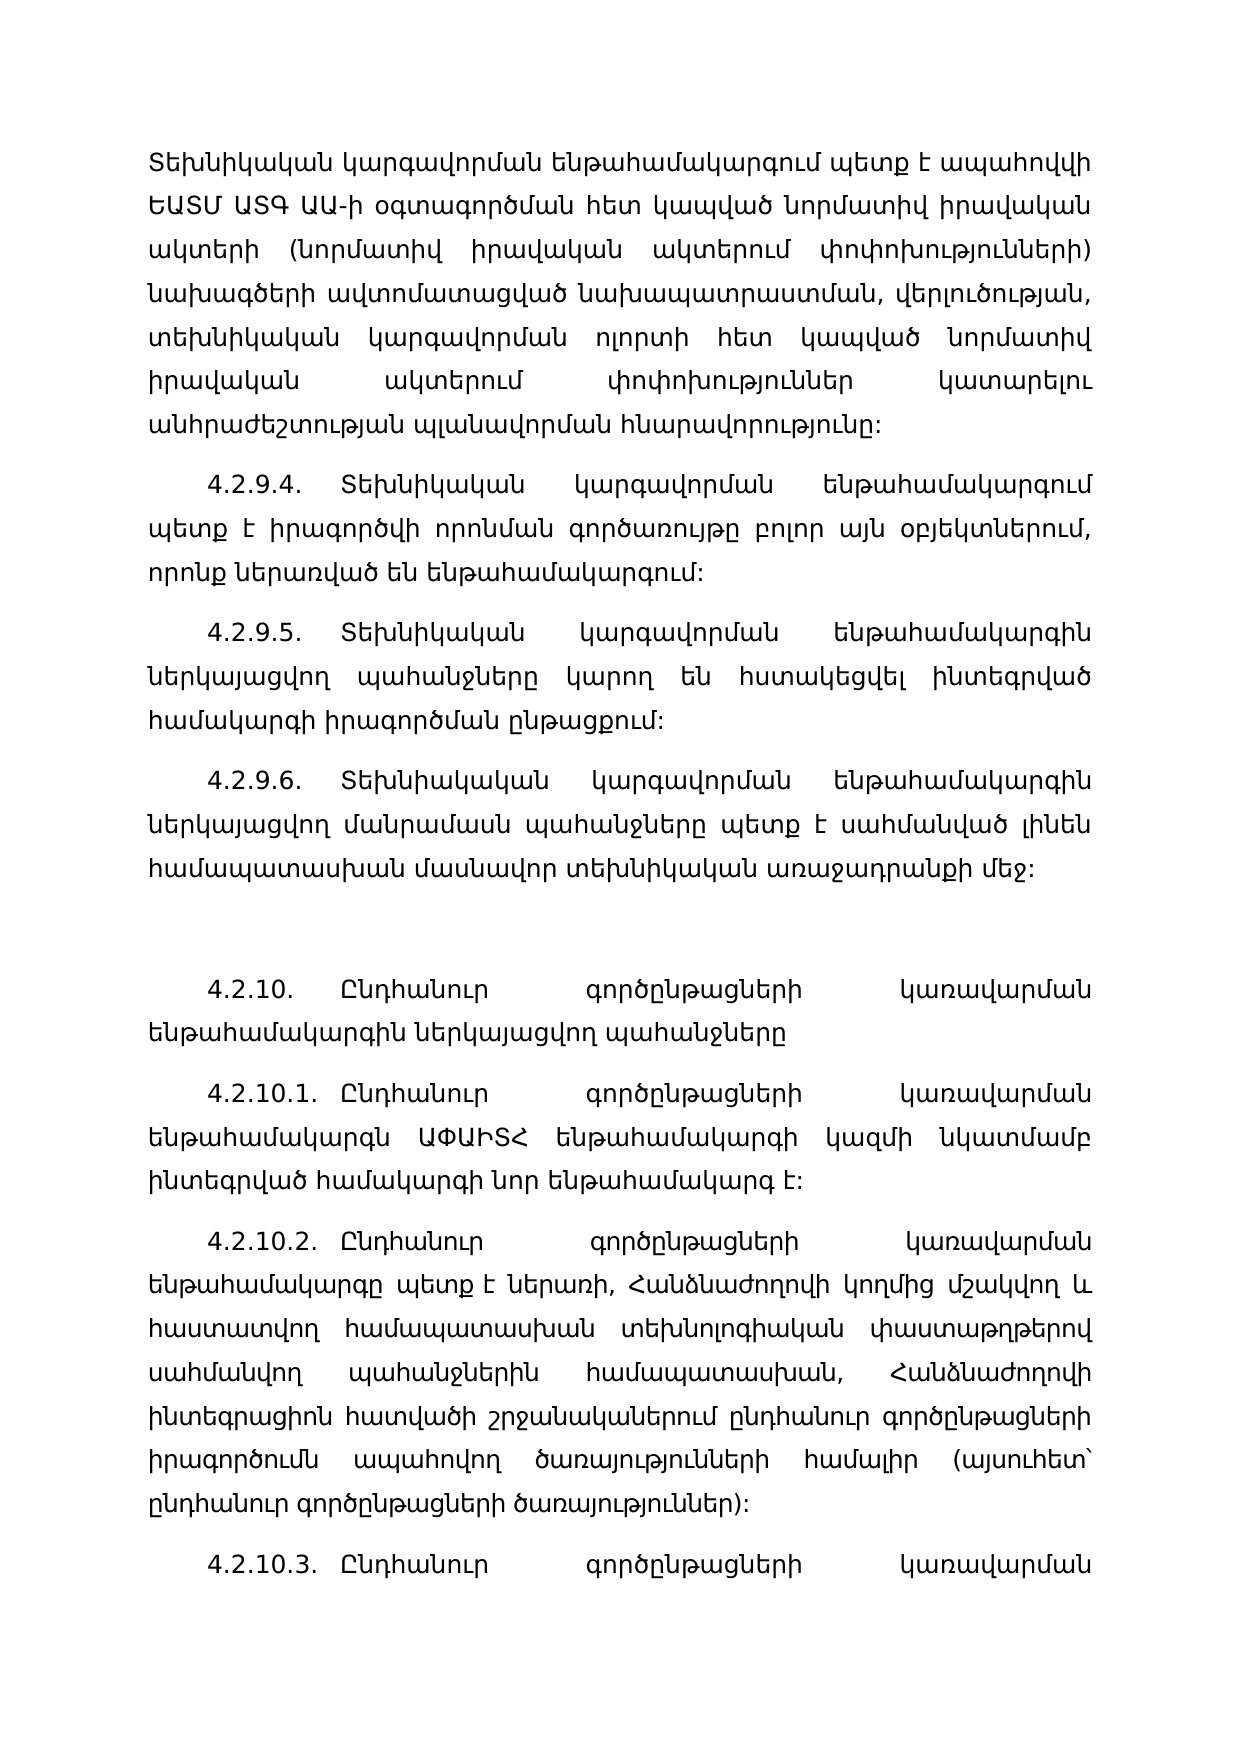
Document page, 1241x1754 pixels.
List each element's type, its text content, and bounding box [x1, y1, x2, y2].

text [148, 148, 1092, 439]
text 4.2.10.2. Ընդհանուր գործընթացների կառավարման ենթահամակարգը պետք է ներառի, Հանձնաժողովի կողմից մշակվող և հաստատվող համապատասխան տեխնոլոգիական փաստաթղթերով սահմանվող պահանջներին համապատասխան, Հանձնաժողովի ինտեգրացիոն հատվածի շրջանականերում ընդհանուր գործընթացների իրագործումն ապահովող ծառայությունների համալիր (այսուհետ՝ ընդհանուր գործընթացների ծառայություններ): [148, 1227, 1092, 1518]
text 4.2.9.5. Տեխնիկական կարգավորման ենթահամակարգին ներկայացվող պահանջները կարող են հստակեցվել ինտեգրված համակարգի իրագործման ընթացքում: [148, 618, 1092, 735]
text 4.2.10. Ընդհանուր գործընթացների կառավարման ենթահամակարգին ներկայացվող պահանջները [148, 975, 1092, 1048]
text 4.2.9.6. Տեխնիակական կարգավորման ենթահամակարգին ներկայացվող մանրամասն պահանջները պետք է սահմանված լինեն համապատասխան մասնավոր տեխնիկական առաջադրանքի մեջ: [148, 766, 1092, 883]
text 4.2.9.4. Տեխնիկական կարգավորման ենթահամակարգում պետք է իրագործվի որոնման գործառույթը բոլոր այն օբյեկտներում, որոնք ներառված են ենթահամակարգում: [148, 471, 1092, 587]
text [148, 1550, 1092, 1579]
text 4.2.10.1. Ընդհանուր գործընթացների կառավարման ենթահամակարգն ԱՓԱԻՏՀ ենթահամակարգի կազմի նկատմամբ ինտեգրված համակարգի նոր ենթահամակարգ է: [148, 1079, 1092, 1196]
